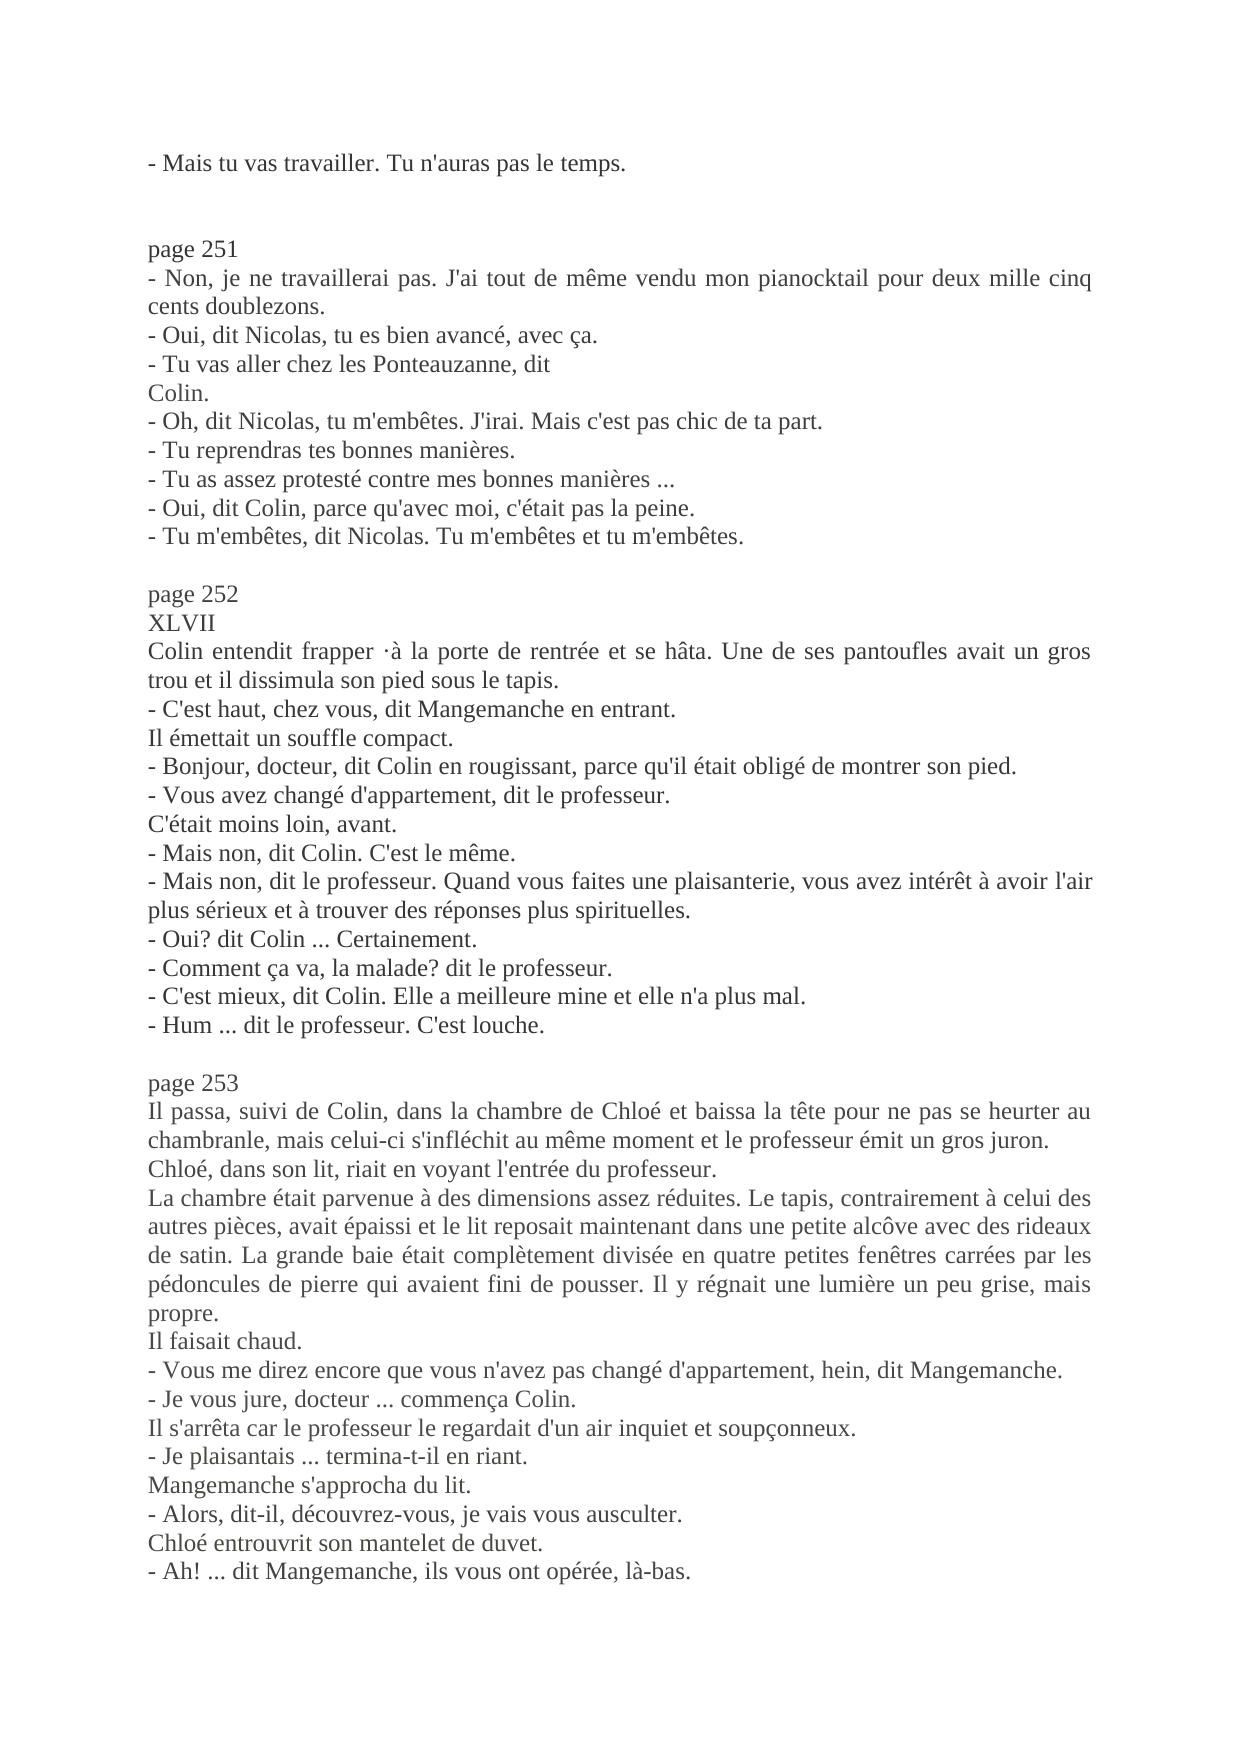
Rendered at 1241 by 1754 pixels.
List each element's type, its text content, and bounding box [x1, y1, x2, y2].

text - Oui, dit Nicolas, tu es bien avancé, avec ça. [148, 320, 1093, 349]
text page 251 [148, 234, 1093, 263]
text Il émettait un souffle compact. [148, 723, 1093, 751]
text Colin. [148, 378, 1093, 406]
text - Bonjour, docteur, dit Colin en rougissant, parce qu'il était obligé de montrer son pied. [148, 751, 1093, 780]
text XLVII [148, 608, 1093, 636]
text - Tu vas aller chez les Ponteauzanne, dit [148, 349, 1093, 378]
text C'était moins loin, avant. [148, 809, 1093, 838]
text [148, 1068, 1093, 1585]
text - Oui, dit Colin, parce qu'avec moi, c'était pas la peine. [148, 493, 1093, 521]
text - C'est haut, chez vous, dit Mangemanche en entrant. [148, 694, 1093, 723]
text - Tu reprendras tes bonnes manières. [148, 435, 1093, 464]
text - Vous avez changé d'appartement, dit le professeur. [148, 780, 1093, 809]
text - Tu as assez protesté contre mes bonnes manières ... [148, 464, 1093, 493]
text - Tu m'embêtes, dit Nicolas. Tu m'embêtes et tu m'embêtes. [148, 521, 1093, 550]
text Colin entendit frapper ·à la porte de rentrée et se hâta. Une de ses pantoufles avait un gros trou et il dissimula son pied sous le tapis. [148, 636, 1093, 694]
text - Non, je ne travaillerai pas. J'ai tout de même vendu mon pianocktail pour deux mille cinq cents doublezons. [148, 263, 1093, 320]
text page 252 [148, 579, 1093, 608]
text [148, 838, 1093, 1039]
text - Mais tu vas travailler. Tu n'auras pas le temps. [148, 148, 1093, 176]
text - Oh, dit Nicolas, tu m'embêtes. J'irai. Mais c'est pas chic de ta part. [148, 406, 1093, 435]
